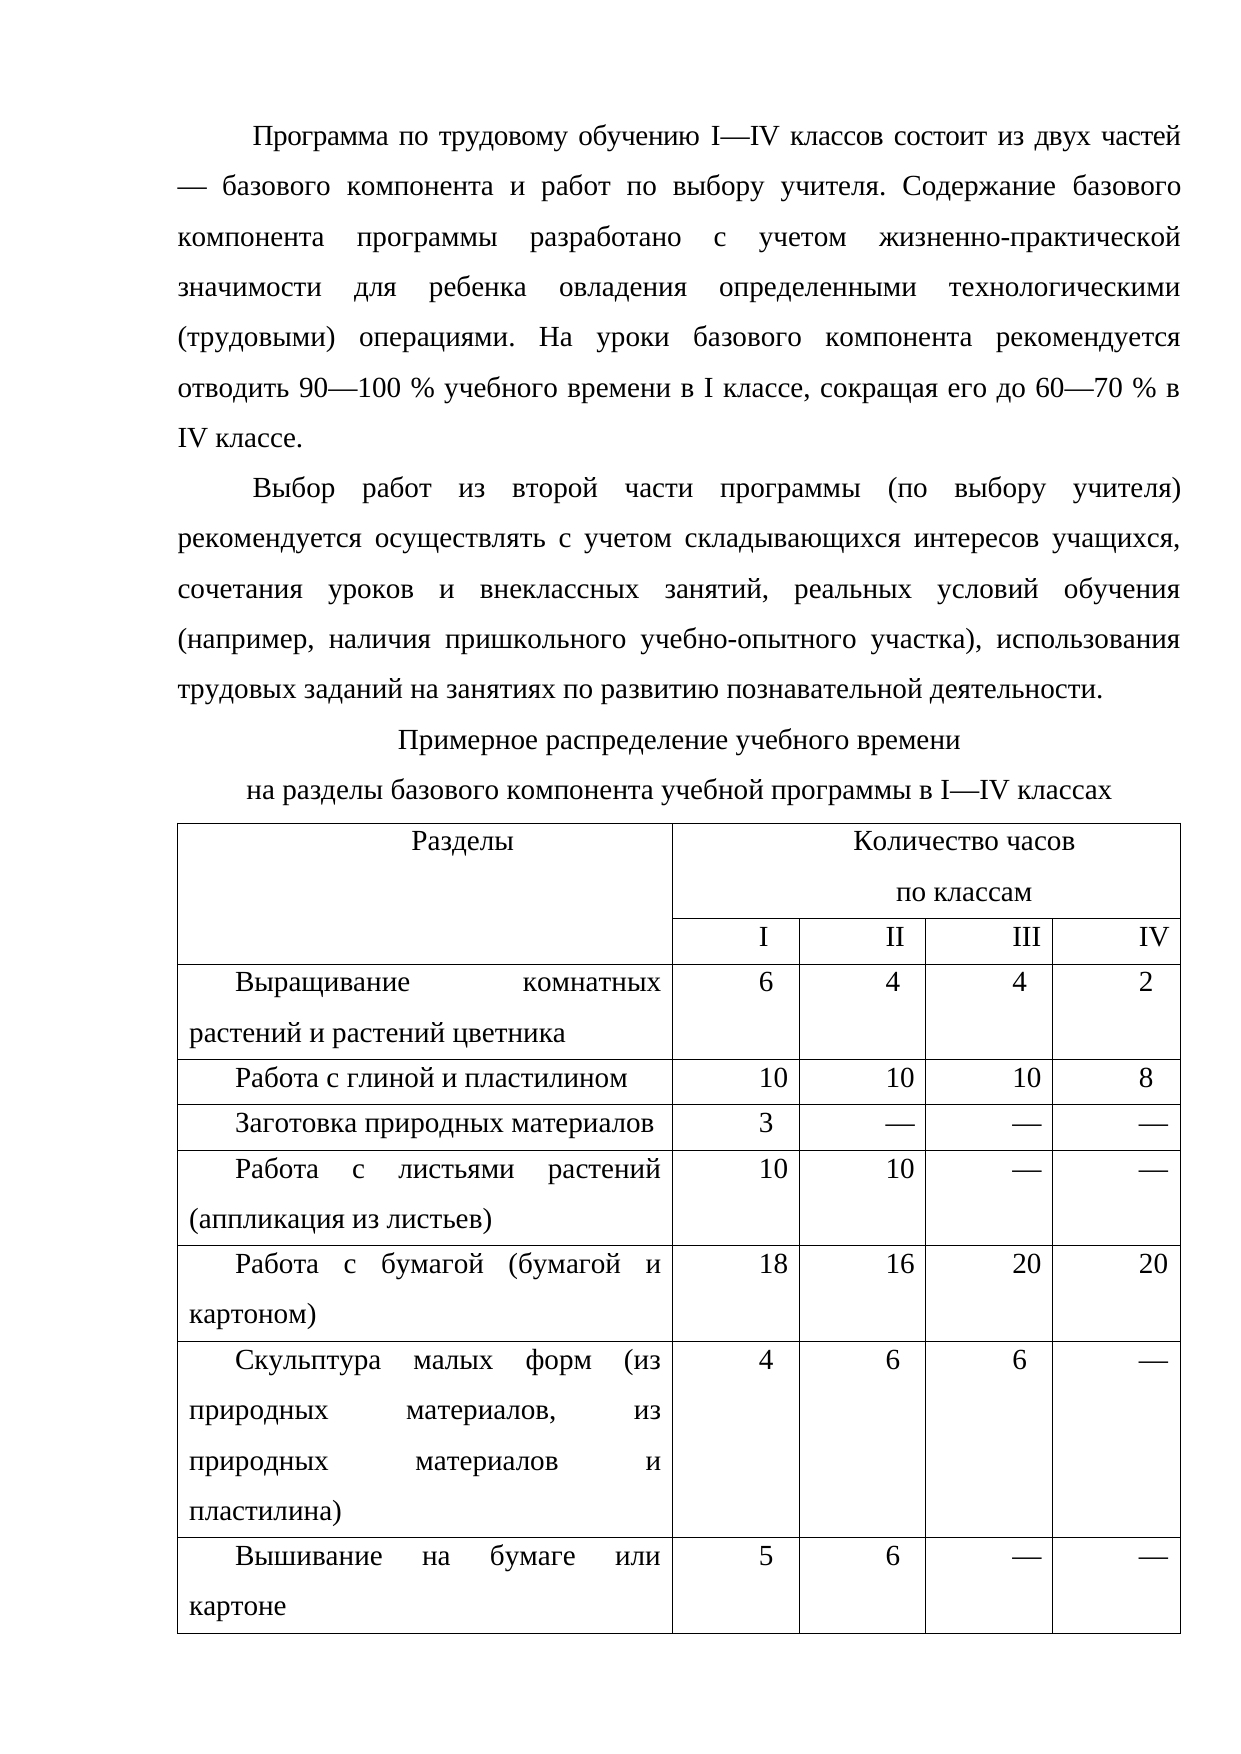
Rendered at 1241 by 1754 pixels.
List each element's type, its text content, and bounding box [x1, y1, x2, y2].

table_cell 4 [673, 1342, 799, 1537]
table_cell 6 [673, 965, 799, 1059]
table_cell 4 [926, 965, 1052, 1059]
text Примерное распределение учебного времени [177, 722, 1181, 755]
table_cell — [1053, 1151, 1180, 1245]
table_cell — [1053, 1105, 1180, 1150]
text Программа по трудовому обучению I—IV классов состоит из двух частей — базового компонента и работ по выбору учителя. Содержание базового компонента программы разработано с учетом жизненно-практической значимости для ребенка овладения определенными технологическими (трудовыми) операциями. На уроки базового компонента рекомендуется отводить 90—100 % учебного времени в I классе, сокращая его до 60—70 % в IV классе. [177, 118, 1181, 453]
table_cell Работа с глиной и пластилином [178, 1060, 672, 1104]
table_header Количество часов по классам [673, 824, 1180, 918]
table_cell — [926, 1105, 1052, 1150]
table_cell 4 [800, 965, 925, 1059]
table_cell 10 [800, 1060, 925, 1104]
table_cell 10 [926, 1060, 1052, 1104]
table_cell 6 [800, 1538, 925, 1633]
table_cell 5 [673, 1538, 799, 1633]
table_cell — [1053, 1342, 1180, 1537]
table_cell 3 [673, 1105, 799, 1150]
table_cell Работа с листьями растений (аппликация из листьев) [178, 1151, 672, 1245]
table_cell 20 [1053, 1246, 1180, 1341]
table_cell Выращивание комнатных растений и растений цветника [178, 965, 672, 1059]
table_cell 2 [1053, 965, 1180, 1059]
table_cell II [800, 919, 925, 963]
table_cell 18 [673, 1246, 799, 1341]
table_cell — [926, 1538, 1052, 1633]
table_cell 6 [800, 1342, 925, 1537]
table_cell I [673, 919, 799, 963]
table_cell Заготовка природных материалов [178, 1105, 672, 1150]
text Выбор работ из второй части программы (по выбору учителя) рекомендуется осуществлять с учетом складывающихся интересов учащихся, сочетания уроков и внеклассных занятий, реальных условий обучения (например, наличия пришкольного учебно-опытного участка), использования трудовых заданий на занятиях по развитию познавательной деятельности. [177, 470, 1181, 705]
table_cell 8 [1053, 1060, 1180, 1104]
table_cell 10 [800, 1151, 925, 1245]
table_cell 10 [673, 1060, 799, 1104]
table_cell Работа с бумагой (бумагой и картоном) [178, 1246, 672, 1341]
table_cell 6 [926, 1342, 1052, 1537]
table_cell IV [1053, 919, 1180, 963]
table_cell III [926, 919, 1052, 963]
table_cell Вышивание на бумаге или картоне [178, 1538, 672, 1633]
table_cell Скульптура малых форм (из природных материалов, из природных материалов и пластилина) [178, 1342, 672, 1537]
table_cell — [800, 1105, 925, 1150]
text на разделы базового компонента учебной программы в I—IV классах [177, 772, 1181, 806]
table_cell 10 [673, 1151, 799, 1245]
table_header Разделы [178, 824, 672, 963]
table_cell 20 [926, 1246, 1052, 1341]
table_cell 16 [800, 1246, 925, 1341]
table_cell — [926, 1151, 1052, 1245]
table_cell — [1053, 1538, 1180, 1633]
